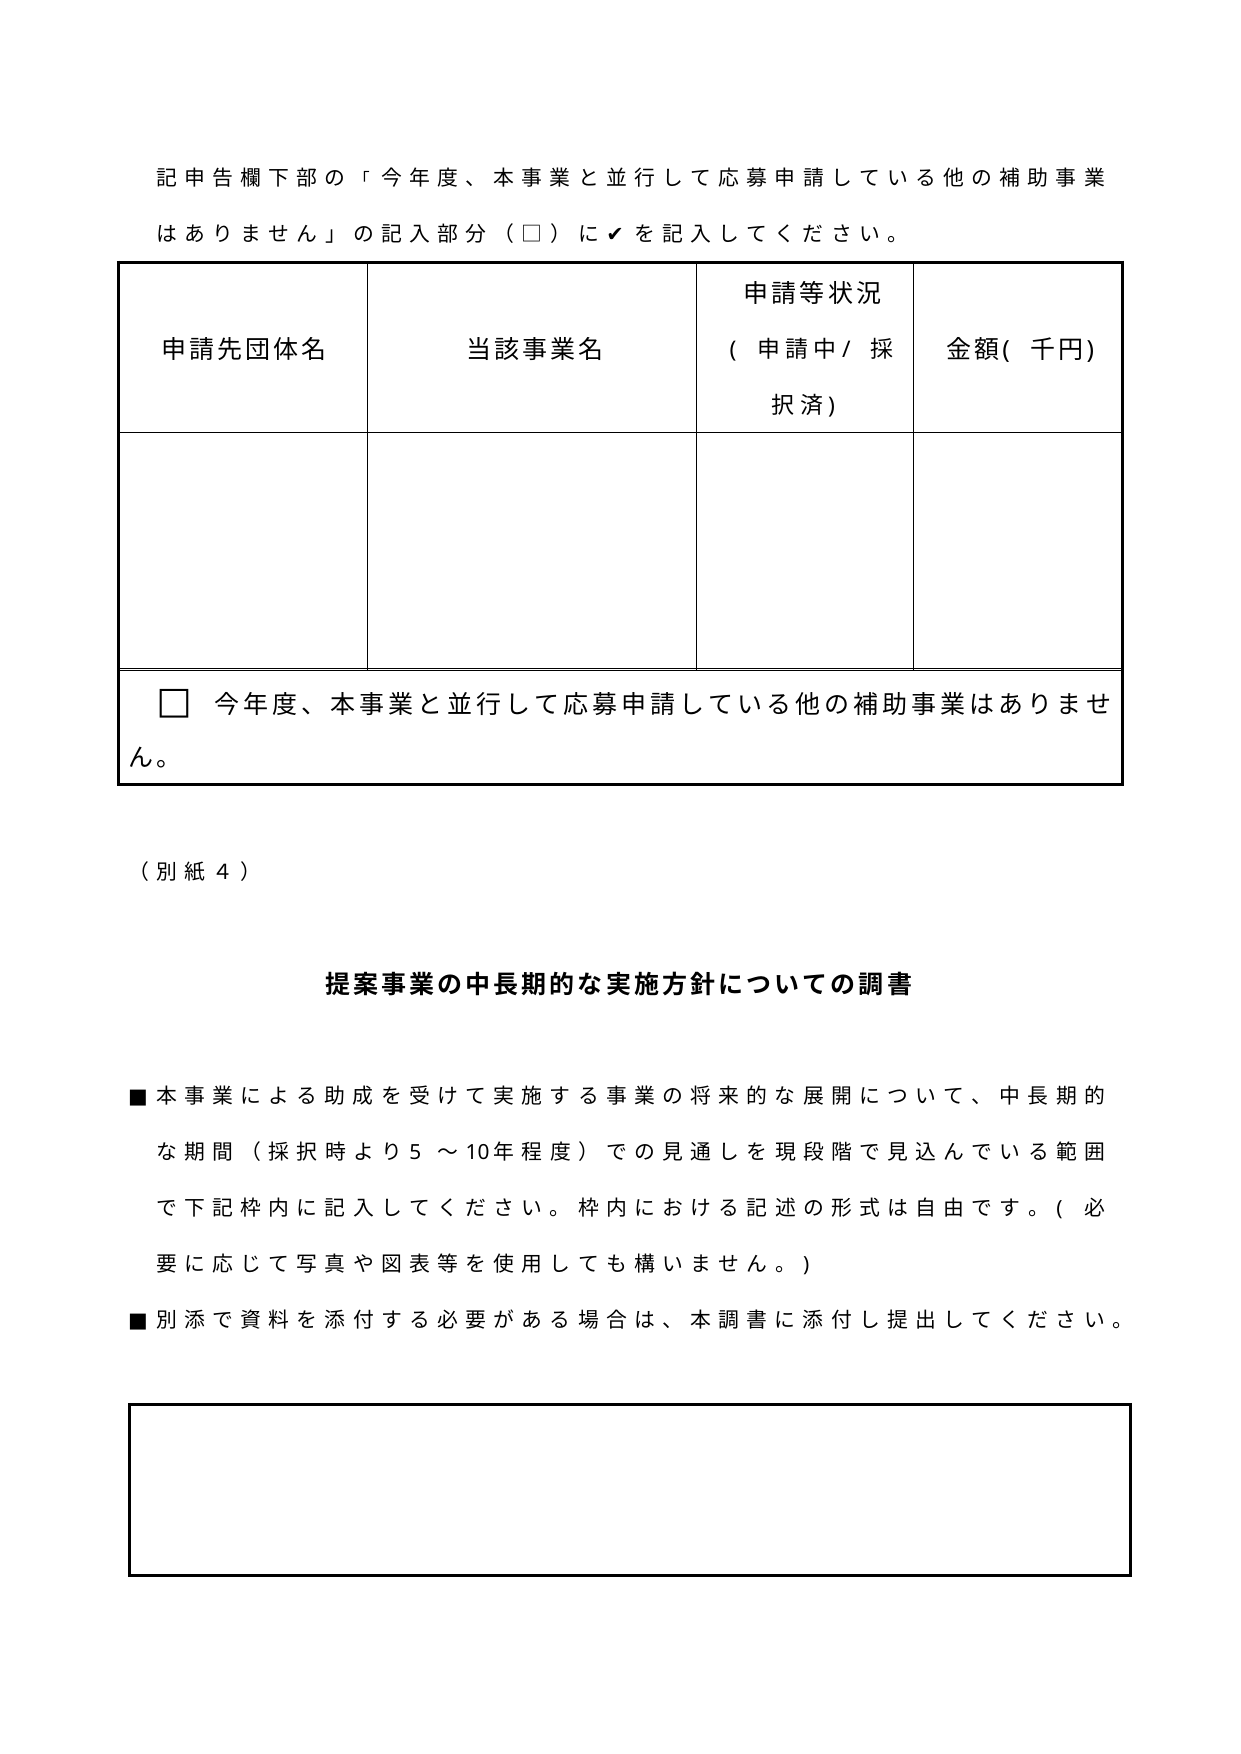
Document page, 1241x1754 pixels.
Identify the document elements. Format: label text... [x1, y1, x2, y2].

table_header 当該事業名 [368, 264, 696, 432]
table_header 申請等状況 (申請中/採択済) [697, 264, 913, 432]
text （別紙４） [128, 842, 1112, 898]
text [128, 148, 1112, 261]
table_cell [697, 433, 913, 668]
table_header 金額(千円) [914, 264, 1121, 432]
table_cell □ 今年度、本事業と並行して応募申請している他の補助事業はありません。 [120, 671, 1121, 783]
text ■別添で資料を添付する必要がある場合は、本調書に添付し提出してください。 [128, 1291, 1112, 1347]
text ■本事業による助成を受けて実施する事業の将来的な展開について、中長期的な期間（採択時より5～10年程度）での見通しを現段階で見込んでいる範囲で下記枠内に記入してください。枠内における記述の形式は自由です。(必要に応じて写真や図表等を使用しても構いません。) [128, 1067, 1112, 1291]
table_cell [120, 433, 367, 668]
table_header 申請先団体名 [120, 264, 367, 432]
text 提案事業の中長期的な実施方針についての調書 [128, 954, 1112, 1011]
table_cell [914, 433, 1121, 668]
table_header [131, 1406, 1129, 1574]
table_cell [368, 433, 696, 668]
